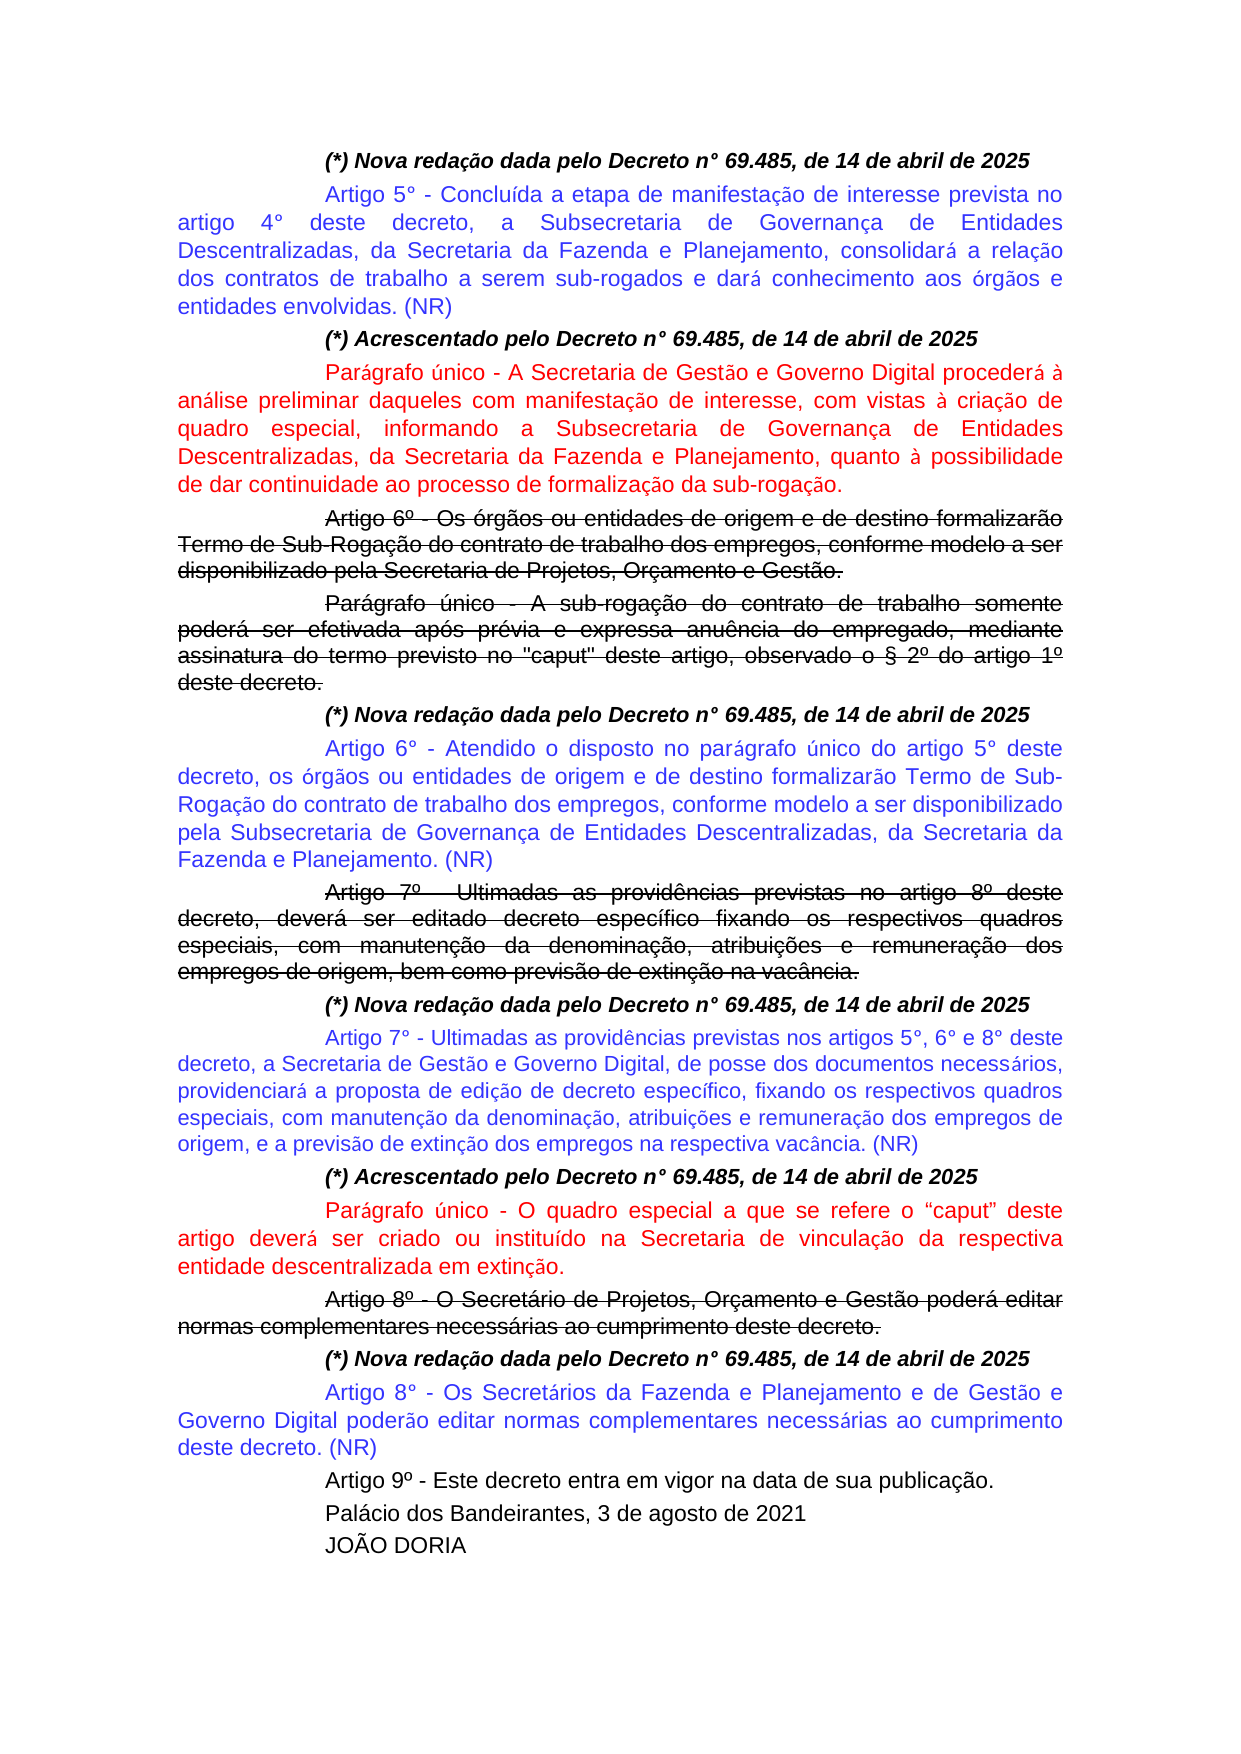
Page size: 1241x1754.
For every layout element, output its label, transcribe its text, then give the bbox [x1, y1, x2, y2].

text Artigo 6º - Atendido o disposto no parágrafo único do artigo 5º deste decreto, os órgãos ou entidades de origem e de destino formalizarão Termo de Sub-Rogação do contrato de trabalho dos empregos, conforme modelo a ser disponibilizado pela Subsecretaria de Governança de Entidades Descentralizadas, da Secretaria da Fazenda e Planejamento. (NR) [177, 734, 1063, 873]
text JOÃO DORIA [177, 1532, 1063, 1558]
text (*) Acrescentado pelo Decreto nº 69.485, de 14 de abril de 2025 [177, 1163, 1063, 1190]
text Artigo 8º - Os Secretários da Fazenda e Planejamento e de Gestão e Governo Digital poderão editar normas complementares necessárias ao cumprimento deste decreto. (NR) [177, 1378, 1063, 1461]
text Artigo 5º - Concluída a etapa de manifestação de interesse prevista no artigo 4º deste decreto, a Subsecretaria de Governança de Entidades Descentralizadas, da Secretaria da Fazenda e Planejamento, consolidará a relação dos contratos de trabalho a serem sub-rogados e dará conhecimento aos órgãos e entidades envolvidas. (NR) [177, 181, 1063, 319]
text Parágrafo único - A Secretaria de Gestão e Governo Digital procederá à análise preliminar daqueles com manifestação de interesse, com vistas à criação de quadro especial, informando a Subsecretaria de Governança de Entidades Descentralizadas, da Secretaria da Fazenda e Planejamento, quanto à possibilidade de dar continuidade ao processo de formalização da sub-rogação. [177, 358, 1063, 498]
text (*) Nova redação dada pelo Decreto nº 69.485, de 14 de abril de 2025 [177, 1345, 1063, 1372]
text (*) Acrescentado pelo Decreto nº 69.485, de 14 de abril de 2025 [177, 325, 1063, 352]
text Parágrafo único - A sub-rogação do contrato de trabalho somente poderá ser efetivada após prévia e expressa anuência do empregado, mediante assinatura do termo previsto no "caput" deste artigo, observado o § 2º do artigo 1º deste decreto. [177, 590, 1063, 630]
text Artigo 6º - Os órgãos ou entidades de origem e de destino formalizarão Termo de Sub-Rogação do contrato de trabalho dos empregos, conforme modelo a ser disponibilizado pela Secretaria de Projetos, Orçamento e Gestão. [177, 546, 1063, 583]
text Artigo 7º - Ultimadas as providências previstas nos artigos 5º, 6º e 8º deste decreto, a Secretaria de Gestão e Governo Digital, de posse dos documentos necessários, providenciará a proposta de edição de decreto específico, fixando os respectivos quadros especiais, com manutenção da denominação, atribuições e remuneração dos empregos de origem, e a previsão de extinção dos empregos na respectiva vacância. (NR) [177, 1024, 1063, 1157]
text Artigo 8º - O Secretário de Projetos, Orçamento e Gestão poderá editar normas complementares necessárias ao cumprimento deste decreto. [177, 1286, 1063, 1339]
text Artigo 7º - Ultimadas as providências previstas no artigo 8º deste decreto, deverá ser editado decreto específico fixando os respectivos quadros especiais, com manutenção da denominação, atribuições e remuneração dos empregos de origem, bem como previsão de extinção na vacância. [177, 879, 1063, 920]
text Parágrafo único - A sub-rogação do contrato de trabalho somente poderá ser efetivada após prévia e expressa anuência do empregado, mediante assinatura do termo previsto no "caput" deste artigo, observado o § 2º do artigo 1º deste decreto. [177, 658, 1063, 695]
text (*) Nova redação dada pelo Decreto nº 69.485, de 14 de abril de 2025 [177, 991, 1063, 1017]
text Artigo 7º - Ultimadas as providências previstas no artigo 8º deste decreto, deverá ser editado decreto específico fixando os respectivos quadros especiais, com manutenção da denominação, atribuições e remuneração dos empregos de origem, bem como previsão de extinção na vacância. [177, 921, 1063, 946]
text Palácio dos Bandeirantes, 3 de agosto de 2021 [177, 1499, 1063, 1526]
text Parágrafo único - O quadro especial a que se refere o “caput” deste artigo deverá ser criado ou instituído na Secretaria de vinculação da respectiva entidade descentralizada em extinção. [177, 1196, 1063, 1280]
text (*) Nova redação dada pelo Decreto nº 69.485, de 14 de abril de 2025 [177, 701, 1063, 728]
text (*) Nova redação dada pelo Decreto nº 69.485, de 14 de abril de 2025 [177, 148, 1063, 174]
text Artigo 7º - Ultimadas as providências previstas no artigo 8º deste decreto, deverá ser editado decreto específico fixando os respectivos quadros especiais, com manutenção da denominação, atribuições e remuneração dos empregos de origem, bem como previsão de extinção na vacância. [177, 947, 1063, 984]
text Parágrafo único - A sub-rogação do contrato de trabalho somente poderá ser efetivada após prévia e expressa anuência do empregado, mediante assinatura do termo previsto no "caput" deste artigo, observado o § 2º do artigo 1º deste decreto. [177, 631, 1063, 657]
text Artigo 9º - Este decreto entra em vigor na data de sua publicação. [177, 1467, 1063, 1493]
text Artigo 6º - Os órgãos ou entidades de origem e de destino formalizarão Termo de Sub-Rogação do contrato de trabalho dos empregos, conforme modelo a ser disponibilizado pela Secretaria de Projetos, Orçamento e Gestão. [177, 504, 1063, 545]
